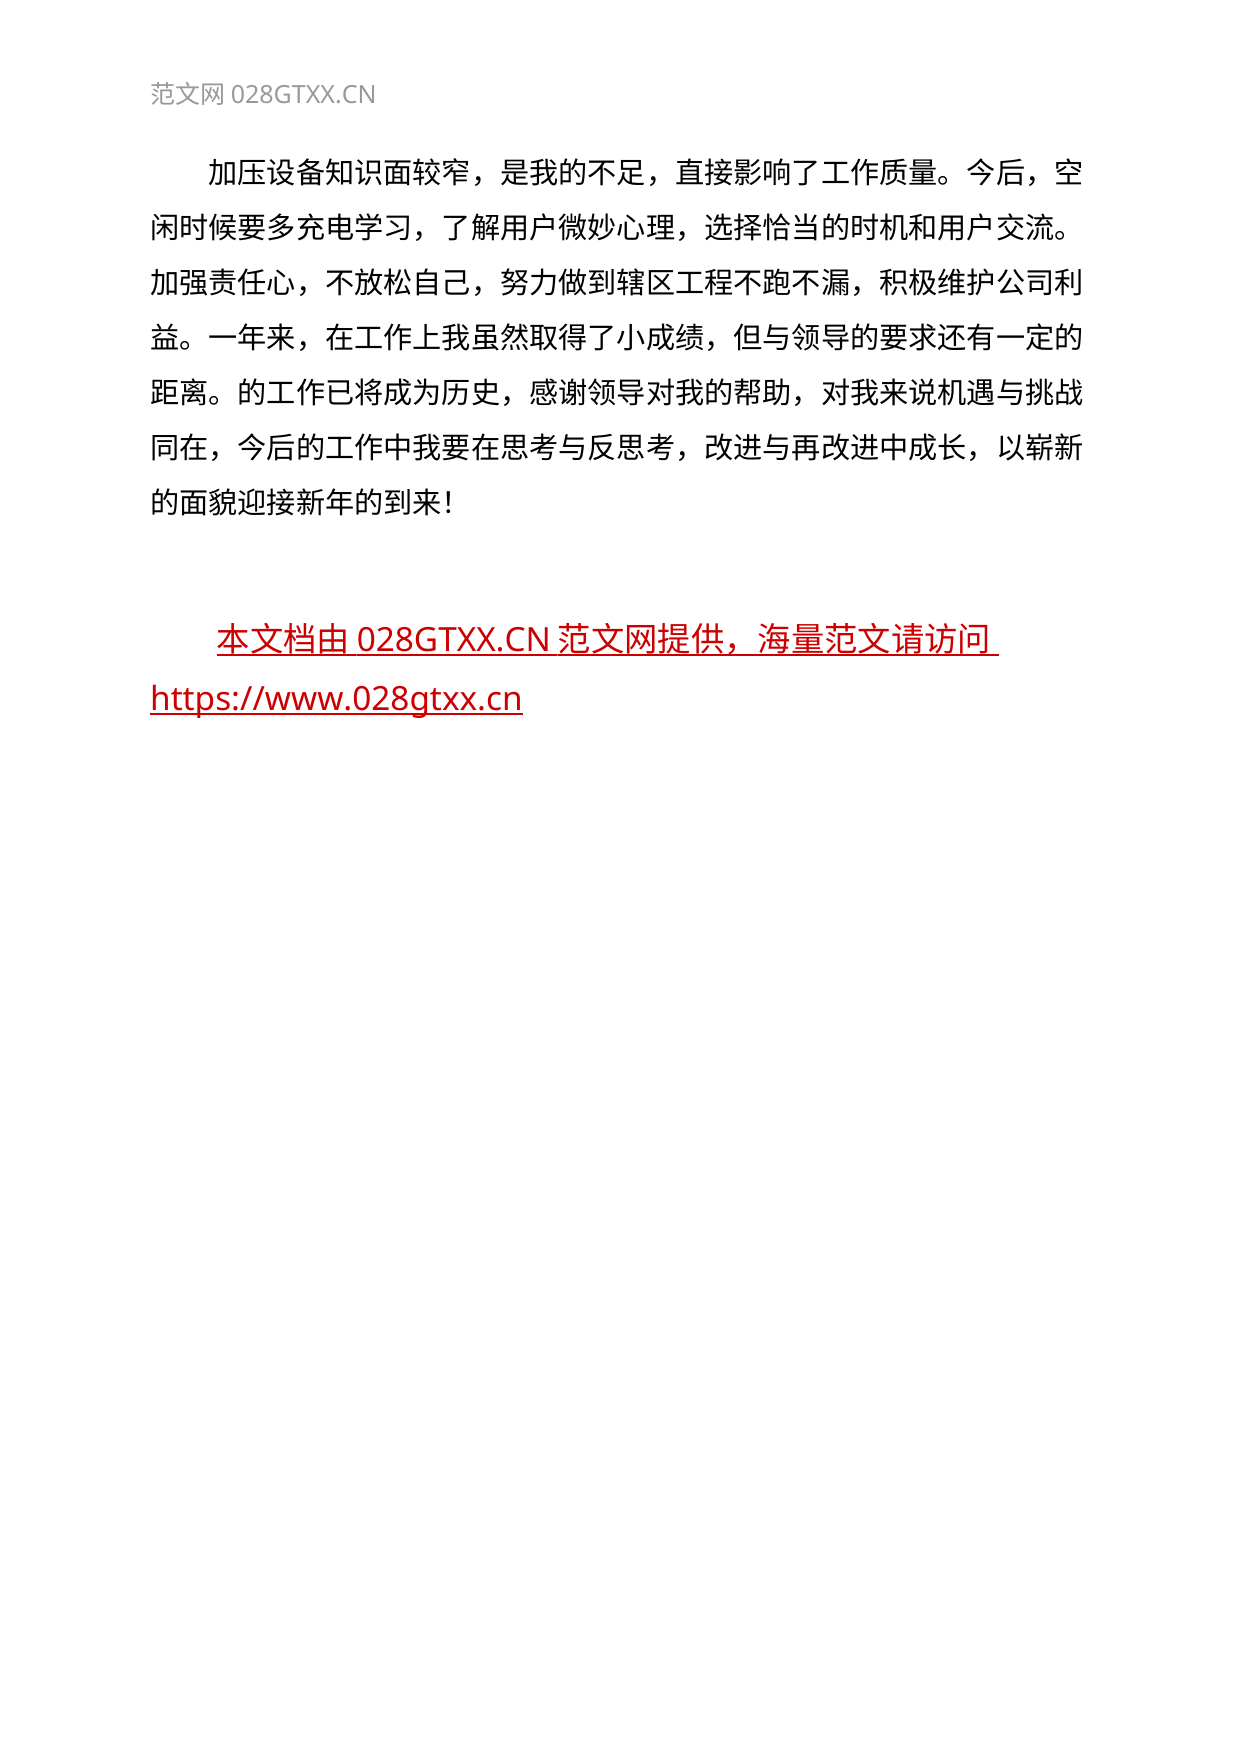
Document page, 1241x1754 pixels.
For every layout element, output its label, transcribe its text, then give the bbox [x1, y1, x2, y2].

text 加压设备知识面较窄，是我的不足，直接影响了工作质量。今后，空闲时候要多充电学习，了解用户微妙心理，选择恰当的时机和用户交流。加强责任心，不放松自己，努力做到辖区工程不跑不漏，积极维护公司利益。一年来，在工作上我虽然取得了小成绩，但与领导的要求还有一定的距离。的工作已将成为历史，感谢领导对我的帮助，对我来说机遇与挑战同在，今后的工作中我要在思考与反思考，改进与再改进中成长，以崭新的面貌迎接新年的到来！ [150, 150, 1090, 522]
text 本文档由028GTXX.CN范文网提供，海量范文请访问 https://www.028gtxx.cn [150, 612, 1090, 720]
